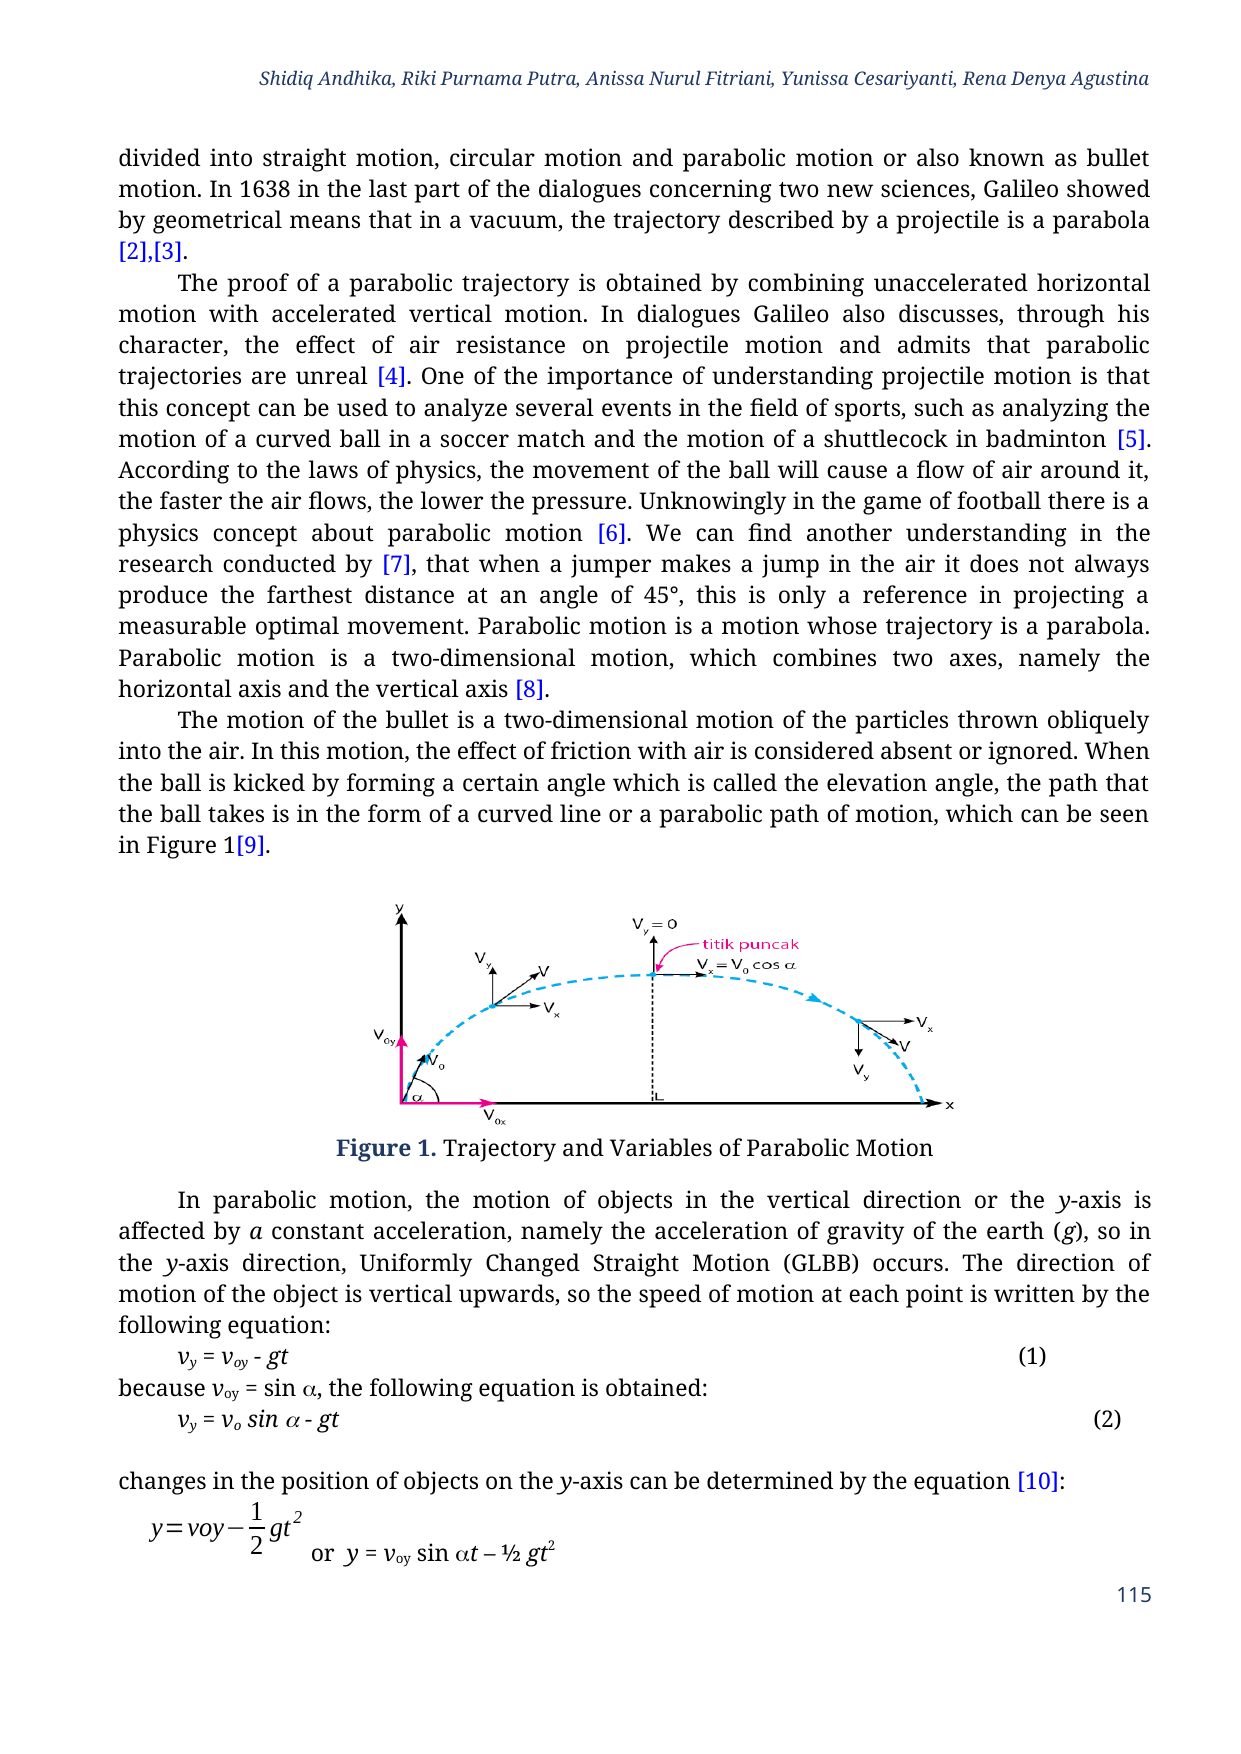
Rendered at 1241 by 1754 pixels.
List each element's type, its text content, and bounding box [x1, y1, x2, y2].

text The proof of a parabolic trajectory is obtained by combining unaccelerated horizontal motion with accelerated vertical motion. In dialogues Galileo also discusses, through his character, the effect of air resistance on projectile motion and admits that parabolic trajectories are unreal [4]. One of the importance of understanding projectile motion is that this concept can be used to analyze several events in the field of sports, such as analyzing the motion of a curved ball in a soccer match and the motion of a shuttlecock in badminton [5]. According to the laws of physics, the movement of the ball will cause a flow of air around it, the faster the air flows, the lower the pressure. Unknowingly in the game of football there is a physics concept about parabolic motion [6]. We can find another understanding in the research conducted by [7], that when a jumper makes a jump in the air it does not always produce the farthest distance at an angle of 45°, this is only a reference in projecting a measurable optimal movement. Parabolic motion is a motion whose trajectory is a parabola. Parabolic motion is a two-dimensional motion, which combines two axes, namely the horizontal axis and the vertical axis [8]. [118, 267, 1152, 704]
text vy = voy - gt (1) [118, 1340, 1152, 1372]
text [118, 142, 1152, 267]
text or y = voy sin t – ½ gt2 [118, 1497, 1152, 1568]
text vy = vo sin  - gt (2) [118, 1403, 1152, 1434]
text In parabolic motion, the motion of objects in the vertical direction or the y-axis is affected by a constant acceleration, namely the acceleration of gravity of the earth (g), so in the y-axis direction, Uniformly Changed Straight Motion (GLBB) occurs. The direction of motion of the object is vertical upwards, so the speed of motion at each point is written by the following equation: [118, 1184, 1152, 1340]
text The motion of the bullet is a two-dimensional motion of the particles thrown obliquely into the air. In this motion, the effect of friction with air is considered absent or ignored. When the ball is kicked by forming a certain angle which is called the elevation angle, the path that the ball takes is in the form of a curved line or a parabolic path of motion, which can be seen in Figure 1[9]. [118, 704, 1152, 860]
text Figure 1. Trajectory and Variables of Parabolic Motion [118, 1132, 1152, 1163]
picture [355, 891, 973, 1132]
text changes in the position of objects on the y-axis can be determined by the equation [10]: [118, 1465, 1152, 1497]
text because voy = sin , the following equation is obtained: [118, 1372, 1152, 1403]
